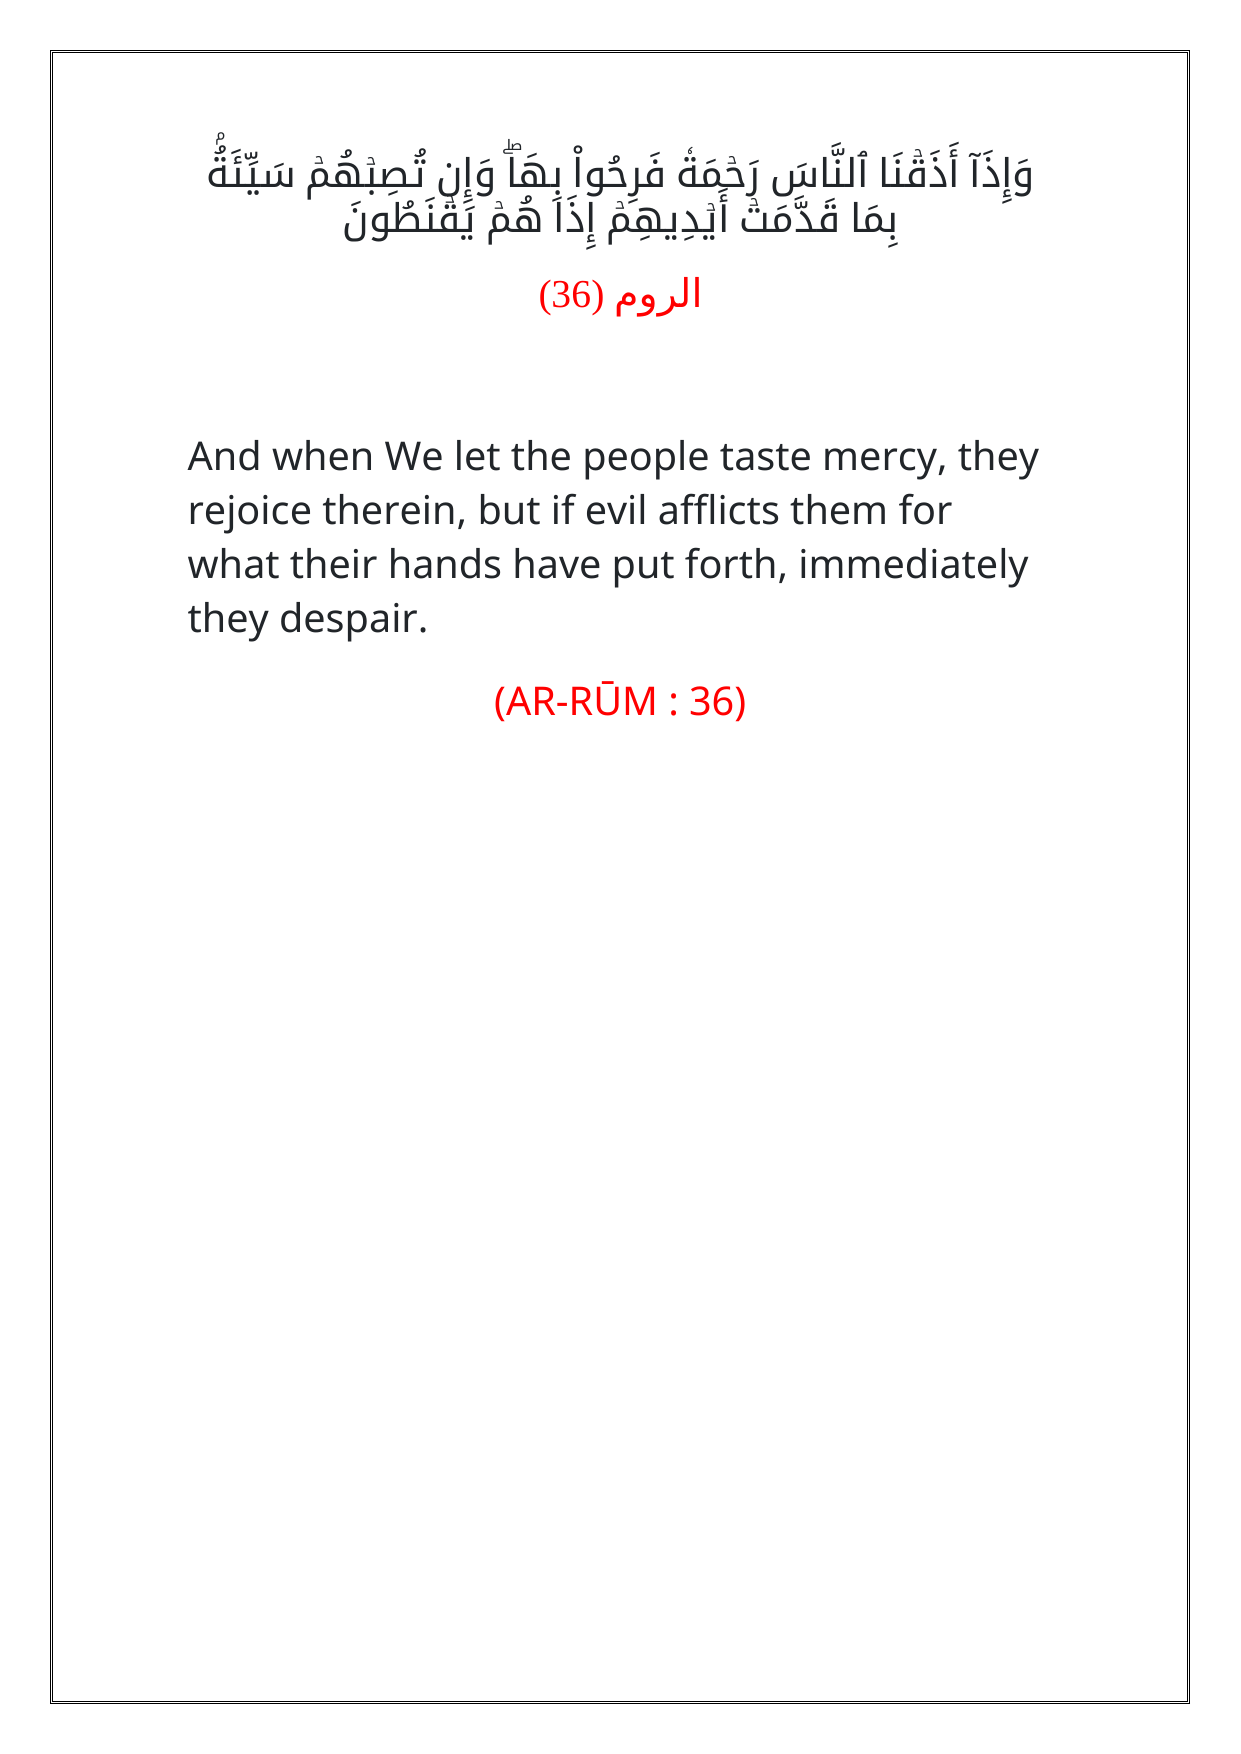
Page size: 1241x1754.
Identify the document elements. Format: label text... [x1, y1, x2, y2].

text الروم (36) [187, 270, 1053, 316]
text And when We let the people taste mercy, they rejoice therein, but if evil afflicts them for what their hands have put forth, immediately they despair. [187, 428, 1053, 644]
text (AR-RŪM : 36) [187, 673, 1053, 727]
text وَإِذَآ أَذَقۡنَا ٱلنَّاسَ رَحۡمَةٗ فَرِحُواْ بِهَاۖ وَإِن تُصِبۡهُمۡ سَيِّئَةُۢ بِمَا قَدَّمَتۡ أَيۡدِيهِمۡ إِذَا هُمۡ يَقۡنَطُونَ [187, 150, 1053, 241]
